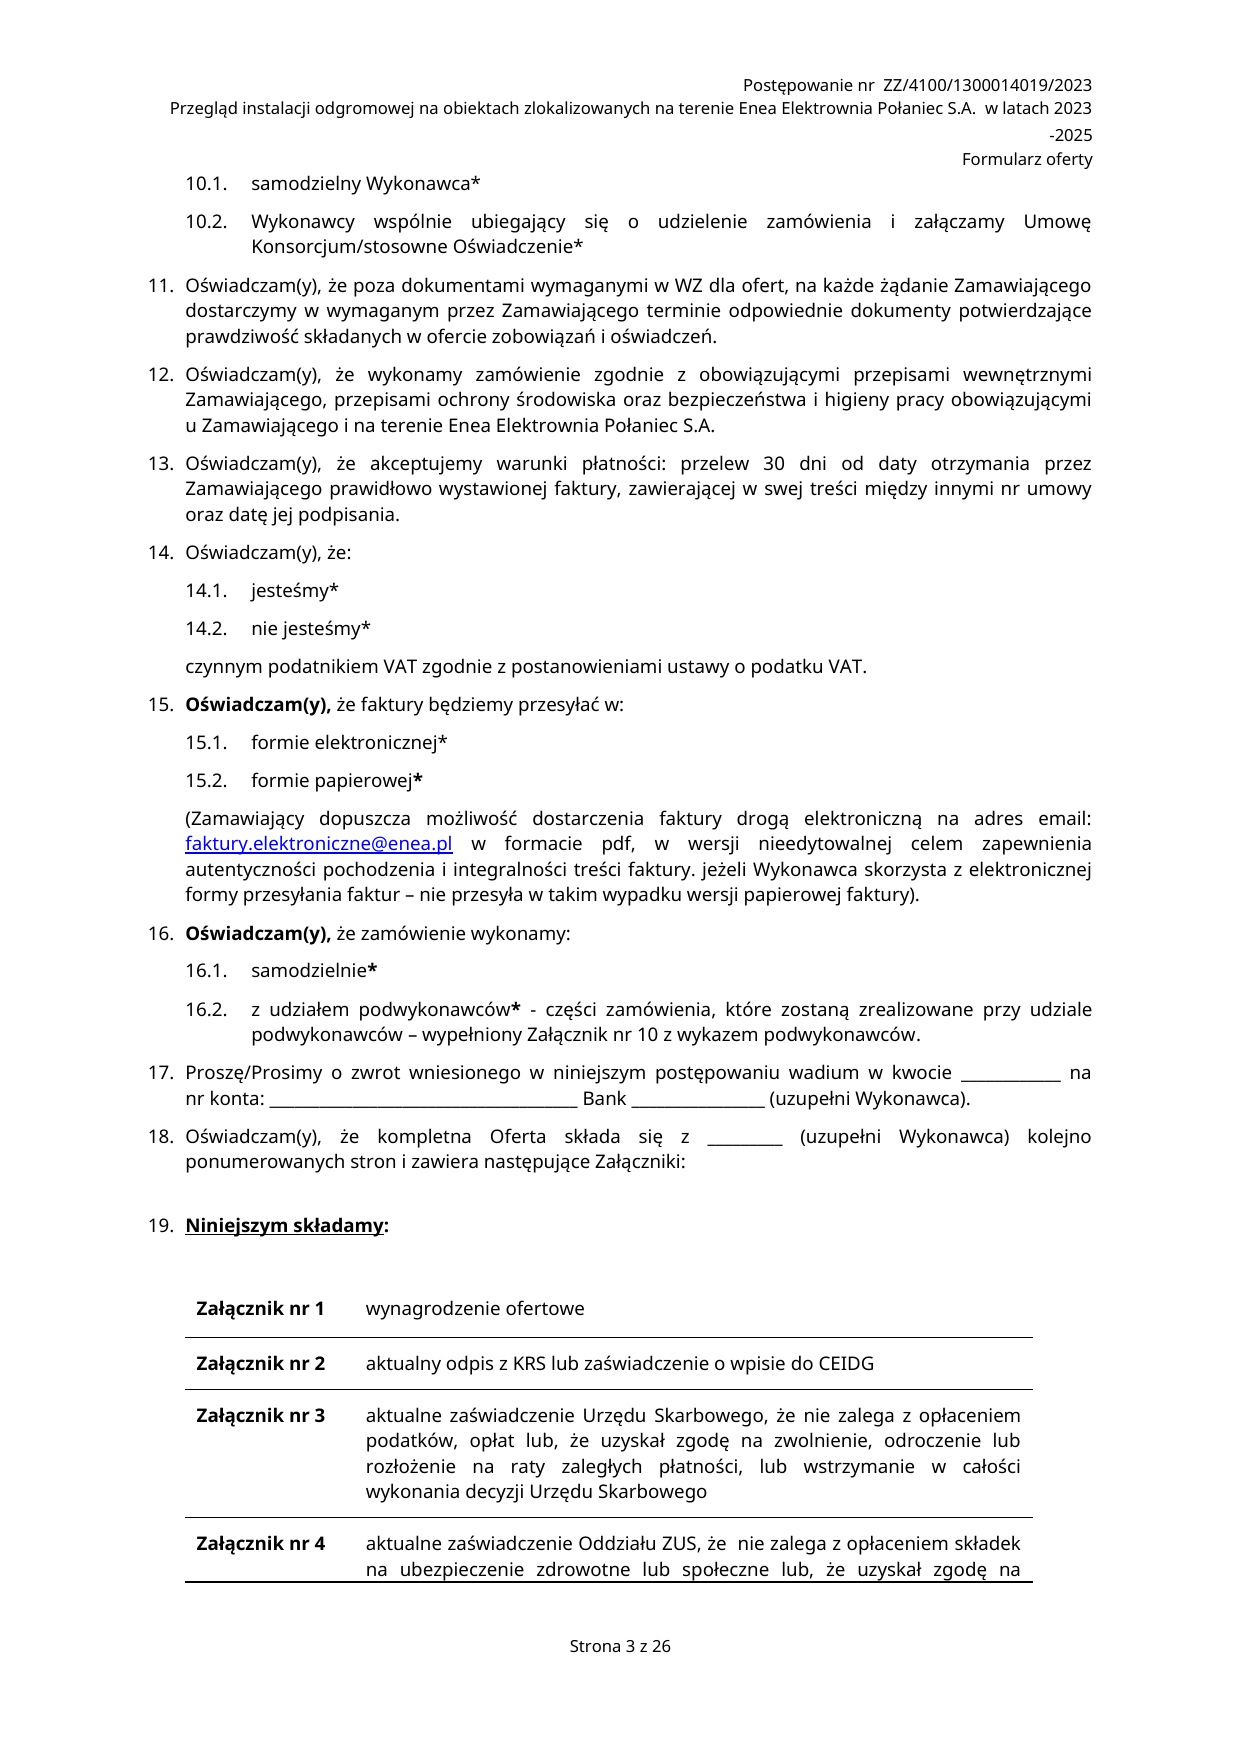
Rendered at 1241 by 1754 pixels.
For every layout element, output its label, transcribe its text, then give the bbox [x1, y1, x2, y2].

list Oświadczam(y), że: [148, 539, 1093, 564]
list Niniejszym składamy: [148, 1212, 1093, 1237]
table_header Załącznik nr 1 [185, 1283, 354, 1337]
list formie elektronicznej* [185, 729, 1093, 755]
text czynnym podatnikiem VAT zgodnie z postanowieniami ustawy o podatku VAT. [185, 653, 1093, 679]
list Oświadczam(y), że akceptujemy warunki płatności: przelew 30 dni od daty otrzymania przez Zamawiającego prawidłowo wystawionej faktury, zawierającej w swej treści między innymi nr umowy oraz datę jej podpisania. [148, 450, 1093, 527]
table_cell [354, 1518, 1033, 1581]
list Oświadczam(y), że poza dokumentami wymaganymi w WZ dla ofert, na każde żądanie Zamawiającego dostarczymy w wymaganym przez Zamawiającego terminie odpowiednie dokumenty potwierdzające prawdziwość składanych w ofercie zobowiązań i oświadczeń. [148, 272, 1093, 348]
list formie papierowej* [185, 767, 1093, 793]
table_cell aktualne zaświadczenie Urzędu Skarbowego, że nie zalega z opłaceniem podatków, opłat lub, że uzyskał zgodę na zwolnienie, odroczenie lub rozłożenie na raty zaległych płatności, lub wstrzymanie w całości wykonania decyzji Urzędu Skarbowego [354, 1390, 1033, 1517]
list samodzielny Wykonawca* [185, 170, 1093, 196]
list Oświadczam(y), że kompletna Oferta składa się z _________ (uzupełni Wykonawca) kolejno ponumerowanych stron i zawiera następujące Załączniki: [148, 1123, 1093, 1174]
list samodzielnie* [185, 958, 1093, 983]
table_cell Załącznik nr 2 [185, 1338, 354, 1389]
list Oświadczam(y), że zamówienie wykonamy: [148, 920, 1093, 945]
table_cell Załącznik nr 3 [185, 1390, 354, 1517]
list jesteśmy* [185, 577, 1093, 603]
list nie jesteśmy* [185, 615, 1093, 641]
text (Zamawiający dopuszcza możliwość dostarczenia faktury drogą elektroniczną na adres email: faktury.elektroniczne@enea.pl w formacie pdf, w wersji nieedytowalnej celem zapewnienia autentyczności pochodzenia i integralności treści faktury. jeżeli Wykonawca skorzysta z elektronicznej formy przesyłania faktur – nie przesyła w takim wypadku wersji papierowej faktury). [185, 805, 1093, 907]
table_cell aktualny odpis z KRS lub zaświadczenie o wpisie do CEIDG [354, 1338, 1033, 1389]
list z udziałem podwykonawców* - części zamówienia, które zostaną zrealizowane przy udziale podwykonawców – wypełniony Załącznik nr 10 z wykazem podwykonawców. [185, 996, 1093, 1047]
list Oświadczam(y), że faktury będziemy przesyłać w: [148, 691, 1093, 717]
list Proszę/Prosimy o zwrot wniesionego w niniejszym postępowaniu wadium w kwocie ____________ na nr konta: _____________________________________ Bank ________________ (uzupełni Wykonawca). [148, 1059, 1093, 1110]
list Wykonawcy wspólnie ubiegający się o udzielenie zamówienia i załączamy Umowę Konsorcjum/stosowne Oświadczenie* [185, 208, 1093, 259]
table_header wynagrodzenie ofertowe [354, 1283, 1033, 1337]
list Oświadczam(y), że wykonamy zamówienie zgodnie z obowiązującymi przepisami wewnętrznymi Zamawiającego, przepisami ochrony środowiska oraz bezpieczeństwa i higieny pracy obowiązującymi u Zamawiającego i na terenie Enea Elektrownia Połaniec S.A. [148, 361, 1093, 437]
table_cell Załącznik nr 4 [185, 1518, 354, 1581]
